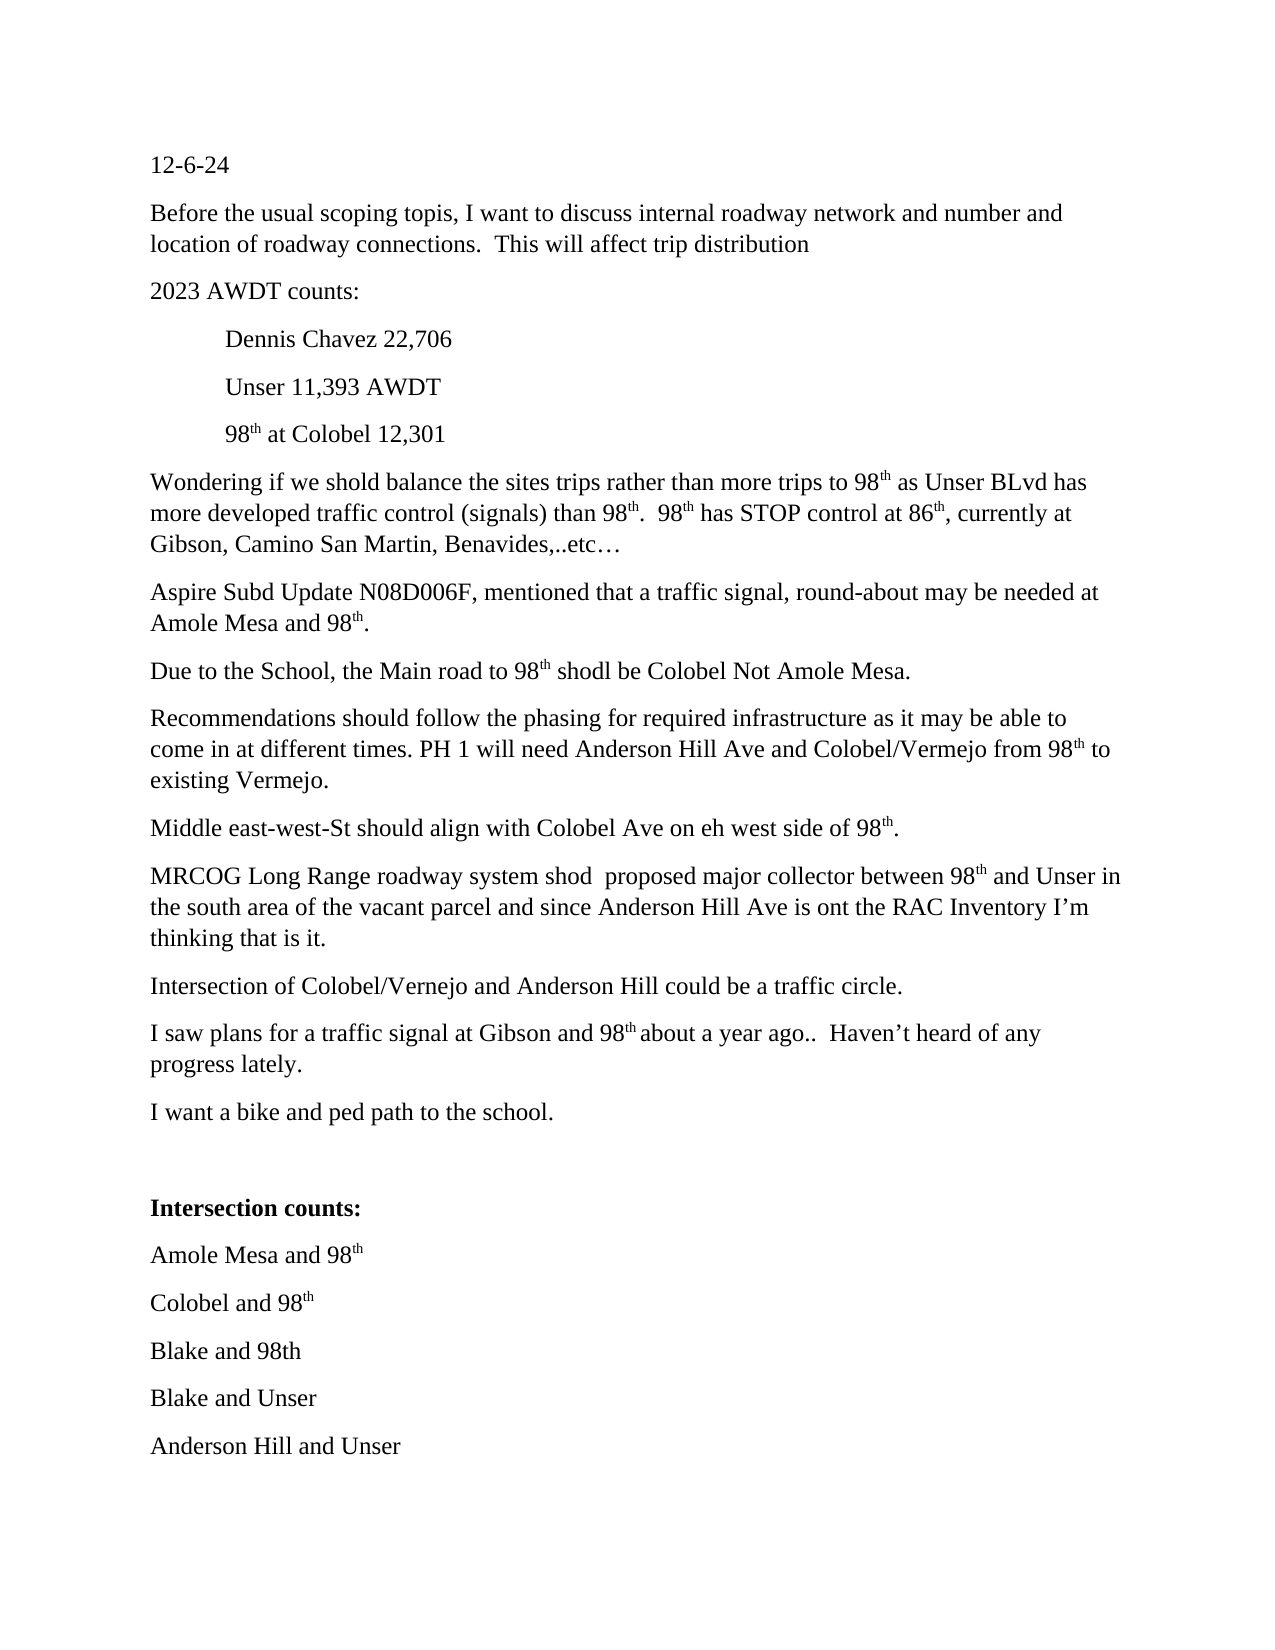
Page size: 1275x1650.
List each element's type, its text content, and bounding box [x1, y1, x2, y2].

text I saw plans for a traffic signal at Gibson and 98th about a year ago.. Haven’t heard of any progress lately. [150, 1018, 1125, 1078]
text Unser 11,393 AWDT [150, 372, 1125, 401]
text MRCOG Long Range roadway system shod proposed major collector between 98th and Unser in the south area of the vacant parcel and since Anderson Hill Ave is ont the RAC Inventory I’m thinking that is it. [150, 861, 1125, 952]
text I want a bike and ped path to the school. [150, 1097, 1125, 1126]
text Recommendations should follow the phasing for required infrastructure as it may be able to come in at different times. PH 1 will need Anderson Hill Ave and Colobel/Vermejo from 98th to existing Vermejo. [150, 703, 1125, 794]
text Intersection counts: [150, 1193, 1125, 1221]
text Blake and Unser [150, 1383, 1125, 1412]
text Intersection of Colobel/Vernejo and Anderson Hill could be a traffic circle. [150, 971, 1125, 999]
text Middle east-west-St should align with Colobel Ave on eh west side of 98th. [150, 813, 1125, 842]
text Aspire Subd Update N08D006F, mentioned that a traffic signal, round-about may be needed at Amole Mesa and 98th. [150, 577, 1125, 637]
text Due to the School, the Main road to 98th shodl be Colobel Not Amole Mesa. [150, 656, 1125, 684]
text Before the usual scoping topis, I want to discuss internal roadway network and number and location of roadway connections. This will affect trip distribution [150, 198, 1125, 257]
text 98th at Colobel 12,301 [150, 419, 1125, 448]
text Wondering if we shold balance the sites trips rather than more trips to 98th as Unser BLvd has more developed traffic control (signals) than 98th. 98th has STOP control at 86th, currently at Gibson, Camino San Martin, Benavides,..etc… [150, 467, 1125, 558]
text Dennis Chavez 22,706 [150, 324, 1125, 353]
text Blake and 98th [150, 1336, 1125, 1364]
text 2023 AWDT counts: [150, 276, 1125, 305]
text Colobel and 98th [150, 1288, 1125, 1317]
text Amole Mesa and 98th [150, 1240, 1125, 1269]
text Anderson Hill and Unser [150, 1431, 1125, 1460]
text 12-6-24 [150, 150, 1125, 179]
